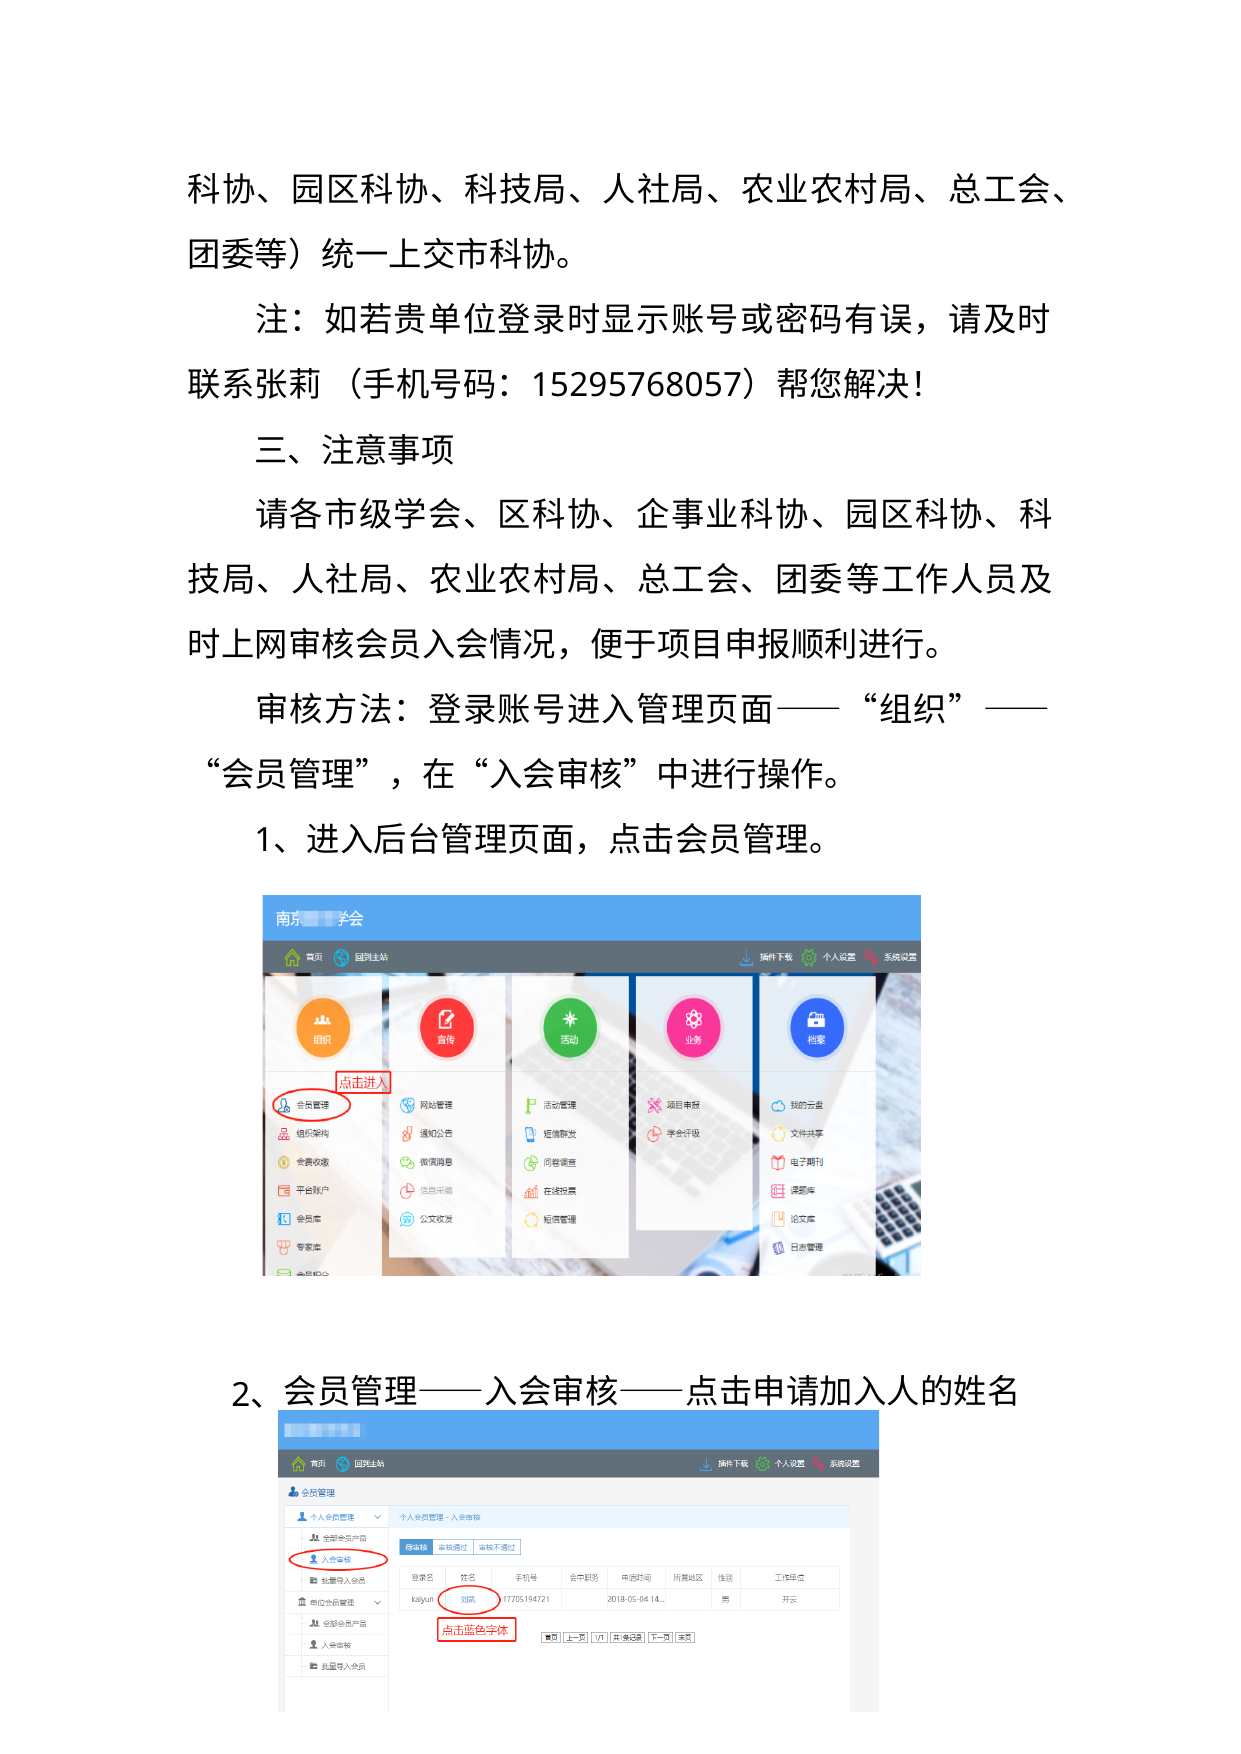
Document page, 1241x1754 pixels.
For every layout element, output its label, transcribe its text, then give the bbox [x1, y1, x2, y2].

text 审核方法：登录账号进入管理页面——“组织”——“会员管理”，在“入会审核”中进行操作。 [187, 676, 1053, 806]
text 1、进入后台管理页面，点击会员管理。 [187, 806, 1053, 871]
text 请各市级学会、区科协、企事业科协、园区科协、科技局、人社局、农业农村局、总工会、团委等工作人员及时上网审核会员入会情况，便于项目申报顺利进行。 [187, 481, 1053, 676]
text 2、会员管理——入会审核——点击申请加入人的姓名 [187, 1358, 1053, 1423]
text 注：如若贵单位登录时显示账号或密码有误，请及时联系张莉 （手机号码：15295768057）帮您解决！ [187, 286, 1053, 416]
picture [262, 895, 921, 1276]
text 三、注意事项 [187, 416, 1053, 481]
picture [278, 1410, 880, 1712]
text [187, 156, 1053, 286]
